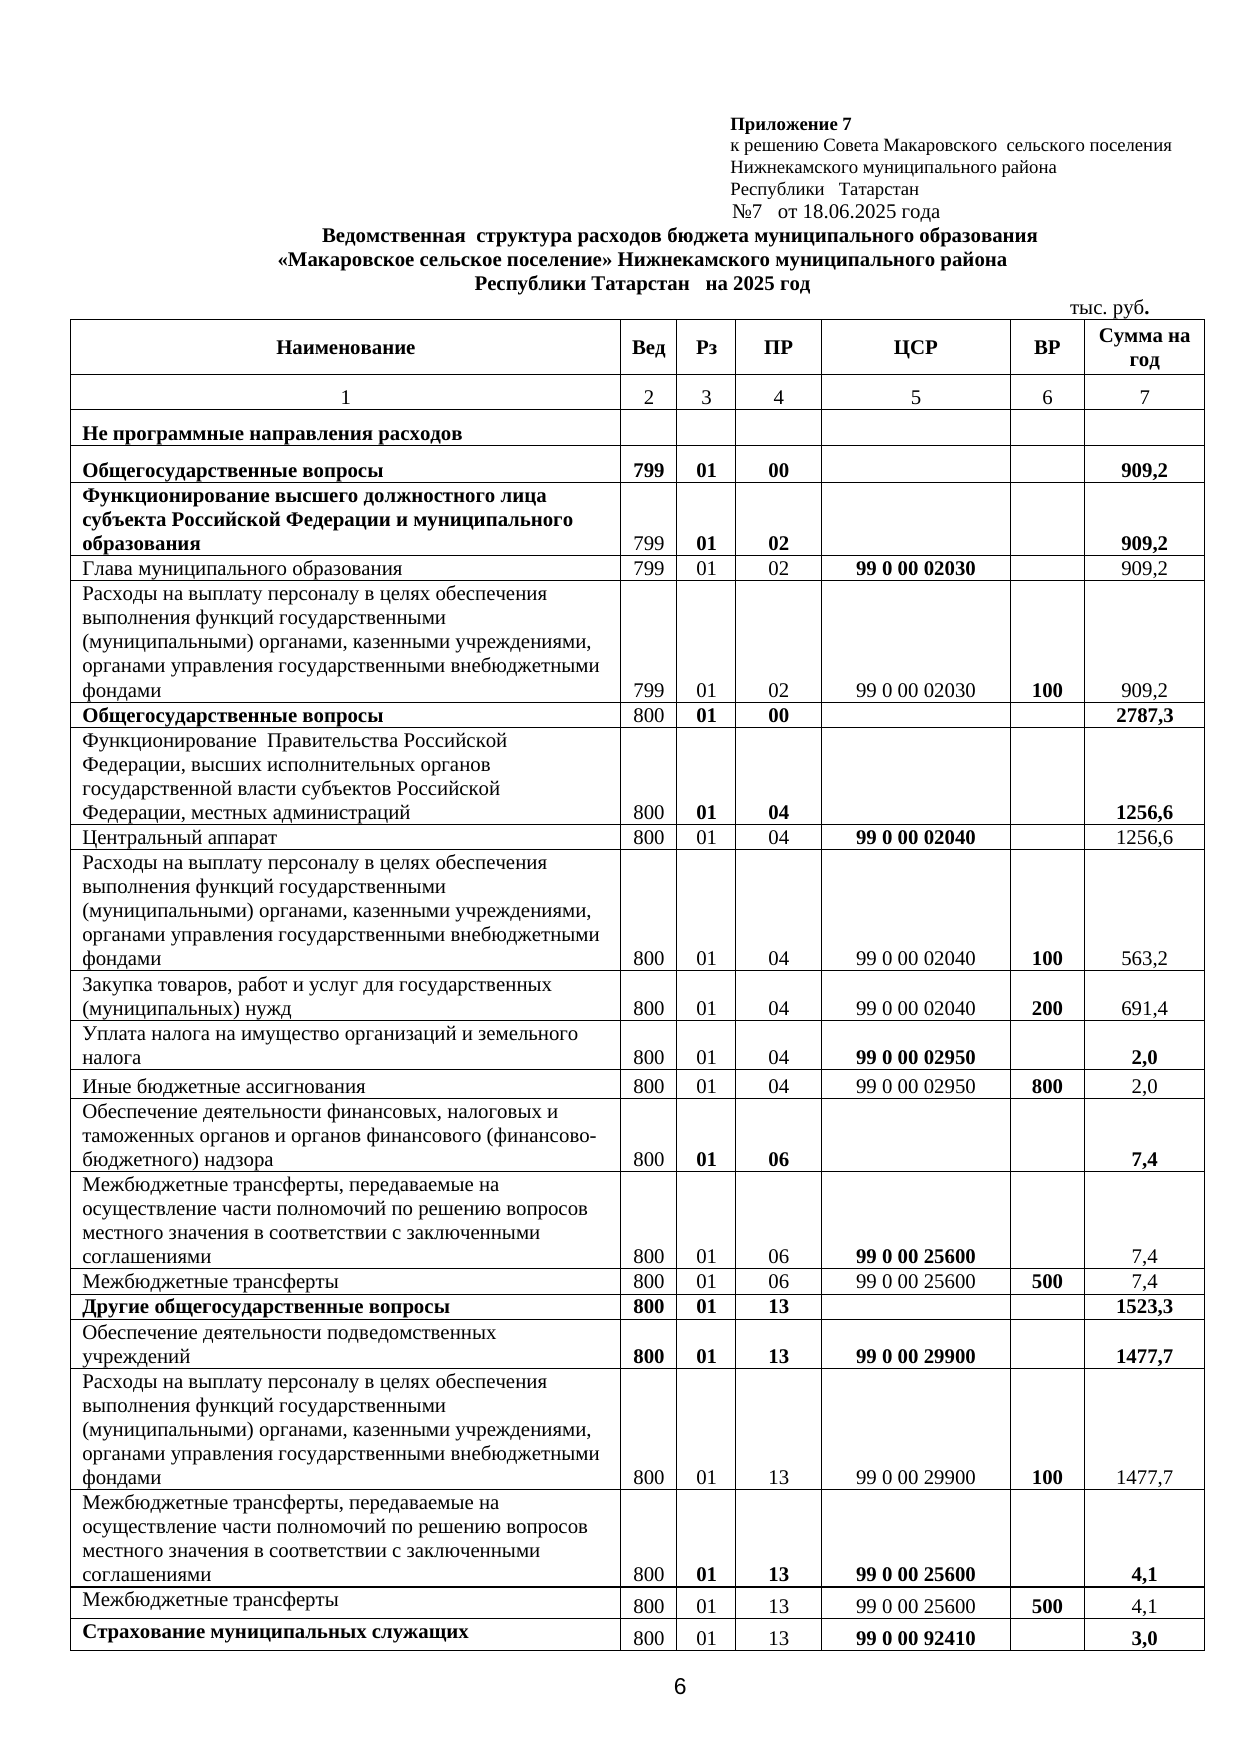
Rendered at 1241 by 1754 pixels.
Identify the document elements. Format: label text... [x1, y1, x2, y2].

table_header Вед [621, 320, 676, 373]
table_cell 01 [677, 1320, 735, 1368]
table_cell 800 [621, 1172, 676, 1268]
table_cell 691,4 [1085, 971, 1204, 1019]
table_cell 02 [736, 483, 821, 555]
table_cell 4 [736, 375, 821, 409]
table_cell 99 0 00 92410 [822, 1619, 1010, 1650]
table_cell 909,2 [1085, 483, 1204, 555]
table_cell 01 [677, 1021, 735, 1069]
table_cell 2,0 [1085, 1021, 1204, 1069]
table_cell [1085, 410, 1204, 445]
table_cell 02 [736, 556, 821, 580]
table_cell 800 [621, 971, 676, 1019]
table_cell 7 [1085, 375, 1204, 409]
table_cell 06 [736, 1269, 821, 1293]
table_cell 01 [677, 703, 735, 727]
table_cell Страхование муниципальных служащих [71, 1619, 620, 1650]
table_cell 01 [677, 581, 735, 702]
table_cell Закупка товаров, работ и услуг для государственных (муниципальных) нужд [71, 971, 620, 1019]
table_cell 3 [677, 375, 735, 409]
table_cell 04 [736, 825, 821, 849]
table_cell [1011, 1490, 1084, 1586]
table_cell 800 [621, 1369, 676, 1489]
table_header Наименование [71, 320, 620, 373]
table_cell 500 [1011, 1269, 1084, 1293]
table_cell 800 [621, 1320, 676, 1368]
table_cell 13 [736, 1588, 821, 1618]
table_cell [822, 483, 1010, 555]
table_cell 800 [621, 1099, 676, 1171]
table_cell 01 [677, 971, 735, 1019]
table_cell 13 [736, 1490, 821, 1586]
table_cell 99 0 00 25600 [822, 1588, 1010, 1618]
table_cell 01 [677, 556, 735, 580]
table_cell 7,4 [1085, 1172, 1204, 1268]
table_cell 800 [621, 850, 676, 970]
table_cell [822, 410, 1010, 445]
table_cell 1256,6 [1085, 825, 1204, 849]
table_cell Межбюджетные трансферты [71, 1588, 620, 1618]
table_cell Общегосударственные вопросы [71, 703, 620, 727]
table_cell [822, 703, 1010, 727]
table_cell [1011, 728, 1084, 824]
table_cell 01 [677, 1295, 735, 1318]
table_cell 99 0 00 29900 [822, 1320, 1010, 1368]
table_cell 100 [1011, 850, 1084, 970]
table_cell 99 0 00 02030 [822, 581, 1010, 702]
table_cell 100 [1011, 581, 1084, 702]
table_cell [1011, 1021, 1084, 1069]
table_cell 800 [621, 1269, 676, 1293]
table_cell 800 [621, 728, 676, 824]
table_cell [1011, 703, 1084, 727]
table_cell Центральный аппарат [71, 825, 620, 849]
table_cell 799 [621, 446, 676, 482]
table_cell Функционирование высшего должностного лица субъекта Российской Федерации и муниципального образования [71, 483, 620, 555]
text к решению Совета Макаровского сельского поселения Нижнекамского муниципального района Республики Татарстан [730, 134, 1240, 199]
table_cell 13 [736, 1619, 821, 1650]
table_cell 99 0 00 25600 [822, 1172, 1010, 1268]
text №7 от 18.06.2025 года [74, 199, 1211, 223]
table_cell 4,1 [1085, 1588, 1204, 1618]
table_cell 99 0 00 02030 [822, 556, 1010, 580]
table_cell 800 [621, 1295, 676, 1318]
table_cell [1011, 446, 1084, 482]
table_cell 06 [736, 1099, 821, 1171]
table_cell Иные бюджетные ассигнования [71, 1070, 620, 1098]
table_cell 04 [736, 728, 821, 824]
table_header Сумма на год [1085, 320, 1204, 373]
table_cell 909,2 [1085, 581, 1204, 702]
table_cell Другие общегосударственные вопросы [71, 1295, 620, 1318]
table_cell 00 [736, 703, 821, 727]
table_cell 01 [677, 1369, 735, 1489]
table_cell 800 [621, 1021, 676, 1069]
table_cell 3,0 [1085, 1619, 1204, 1650]
table_cell 2 [621, 375, 676, 409]
table_cell [822, 1295, 1010, 1318]
table_cell 04 [736, 1070, 821, 1098]
table_cell 909,2 [1085, 446, 1204, 482]
table_cell [822, 446, 1010, 482]
table_cell 800 [621, 825, 676, 849]
table_cell 799 [621, 556, 676, 580]
table_cell 800 [621, 1070, 676, 1098]
table_header ПР [736, 320, 821, 373]
table_cell Не программные направления расходов [71, 410, 620, 445]
table_cell 1477,7 [1085, 1320, 1204, 1368]
table_cell 2787,3 [1085, 703, 1204, 727]
table_cell 01 [677, 728, 735, 824]
table_cell 799 [621, 483, 676, 555]
table_cell 4,1 [1085, 1490, 1204, 1586]
table_cell [1011, 1172, 1084, 1268]
table_cell 01 [677, 1269, 735, 1293]
table_cell 800 [1011, 1070, 1084, 1098]
table_cell 800 [621, 703, 676, 727]
table_cell 800 [621, 1619, 676, 1650]
table_cell 99 0 00 02040 [822, 825, 1010, 849]
table_cell 04 [736, 1021, 821, 1069]
table_cell Межбюджетные трансферты, передаваемые на осуществление части полномочий по решению вопросов местного значения в соответствии с заключенными соглашениями [71, 1490, 620, 1586]
table_cell 99 0 00 25600 [822, 1269, 1010, 1293]
table_cell Уплата налога на имущество организаций и земельного налога [71, 1021, 620, 1069]
table_cell 799 [621, 581, 676, 702]
table_cell 13 [736, 1369, 821, 1489]
table_cell 01 [677, 825, 735, 849]
table_cell [1011, 556, 1084, 580]
table_cell Межбюджетные трансферты, передаваемые на осуществление части полномочий по решению вопросов местного значения в соответствии с заключенными соглашениями [71, 1172, 620, 1268]
table_cell 01 [677, 1619, 735, 1650]
text Ведомственная структура расходов бюджета муниципального образования «Макаровское сельское поселение» Нижнекамского муниципального района Республики Татарстан на 2025 год [74, 223, 1211, 295]
table_cell Глава муниципального образования [71, 556, 620, 580]
table_header Рз [677, 320, 735, 373]
table_cell 13 [736, 1320, 821, 1368]
table_cell 02 [736, 581, 821, 702]
table_cell 100 [1011, 1369, 1084, 1489]
table_cell 99 0 00 02950 [822, 1021, 1010, 1069]
table_cell [1011, 410, 1084, 445]
table_cell 5 [822, 375, 1010, 409]
table_header ЦСР [822, 320, 1010, 373]
table_cell 563,2 [1085, 850, 1204, 970]
table_cell Общегосударственные вопросы [71, 446, 620, 482]
table_cell 6 [1011, 375, 1084, 409]
table_cell 00 [736, 446, 821, 482]
table_cell Функционирование Правительства Российской Федерации, высших исполнительных органов государственной власти субъектов Российской Федерации, местных администраций [71, 728, 620, 824]
table_cell 01 [677, 483, 735, 555]
table_cell 01 [677, 1588, 735, 1618]
table_cell 800 [621, 1588, 676, 1618]
table_cell 13 [736, 1295, 821, 1318]
table_cell 99 0 00 02040 [822, 971, 1010, 1019]
table_cell 99 0 00 02950 [822, 1070, 1010, 1098]
table_cell [621, 410, 676, 445]
table_cell 01 [677, 1490, 735, 1586]
table_cell 01 [677, 850, 735, 970]
table_cell [1011, 1295, 1084, 1318]
text тыс. руб. [74, 295, 1211, 319]
table_cell 800 [621, 1490, 676, 1586]
table_cell [1011, 1099, 1084, 1171]
table_cell 2,0 [1085, 1070, 1204, 1098]
table_cell 99 0 00 02040 [822, 850, 1010, 970]
table_cell 1523,3 [1085, 1295, 1204, 1318]
table_cell [1011, 483, 1084, 555]
table_cell 01 [677, 446, 735, 482]
table_cell 909,2 [1085, 556, 1204, 580]
table_cell [822, 1099, 1010, 1171]
table_cell 01 [677, 1070, 735, 1098]
table_header ВР [1011, 320, 1084, 373]
table_cell [736, 410, 821, 445]
table_cell 1 [71, 375, 620, 409]
table_cell [1011, 825, 1084, 849]
table_cell 200 [1011, 971, 1084, 1019]
table_cell [1011, 1320, 1084, 1368]
table_cell 04 [736, 850, 821, 970]
table_cell [1011, 1619, 1084, 1650]
table_cell 06 [736, 1172, 821, 1268]
table_cell 99 0 00 29900 [822, 1369, 1010, 1489]
table_cell 1477,7 [1085, 1369, 1204, 1489]
table_cell [822, 728, 1010, 824]
table_cell Обеспечение деятельности финансовых, налоговых и таможенных органов и органов финансового (финансово-бюджетного) надзора [71, 1099, 620, 1171]
table_cell 7,4 [1085, 1269, 1204, 1293]
table_cell 04 [736, 971, 821, 1019]
table_cell 01 [677, 1172, 735, 1268]
table_cell 7,4 [1085, 1099, 1204, 1171]
table_cell Обеспечение деятельности подведомственных учреждений [71, 1320, 620, 1368]
table_cell [677, 410, 735, 445]
table_cell 500 [1011, 1588, 1084, 1618]
table_cell 99 0 00 25600 [822, 1490, 1010, 1586]
table_cell Межбюджетные трансферты [71, 1269, 620, 1293]
table_cell 01 [677, 1099, 735, 1171]
table_cell 1256,6 [1085, 728, 1204, 824]
text Приложение 7 [74, 113, 1240, 134]
